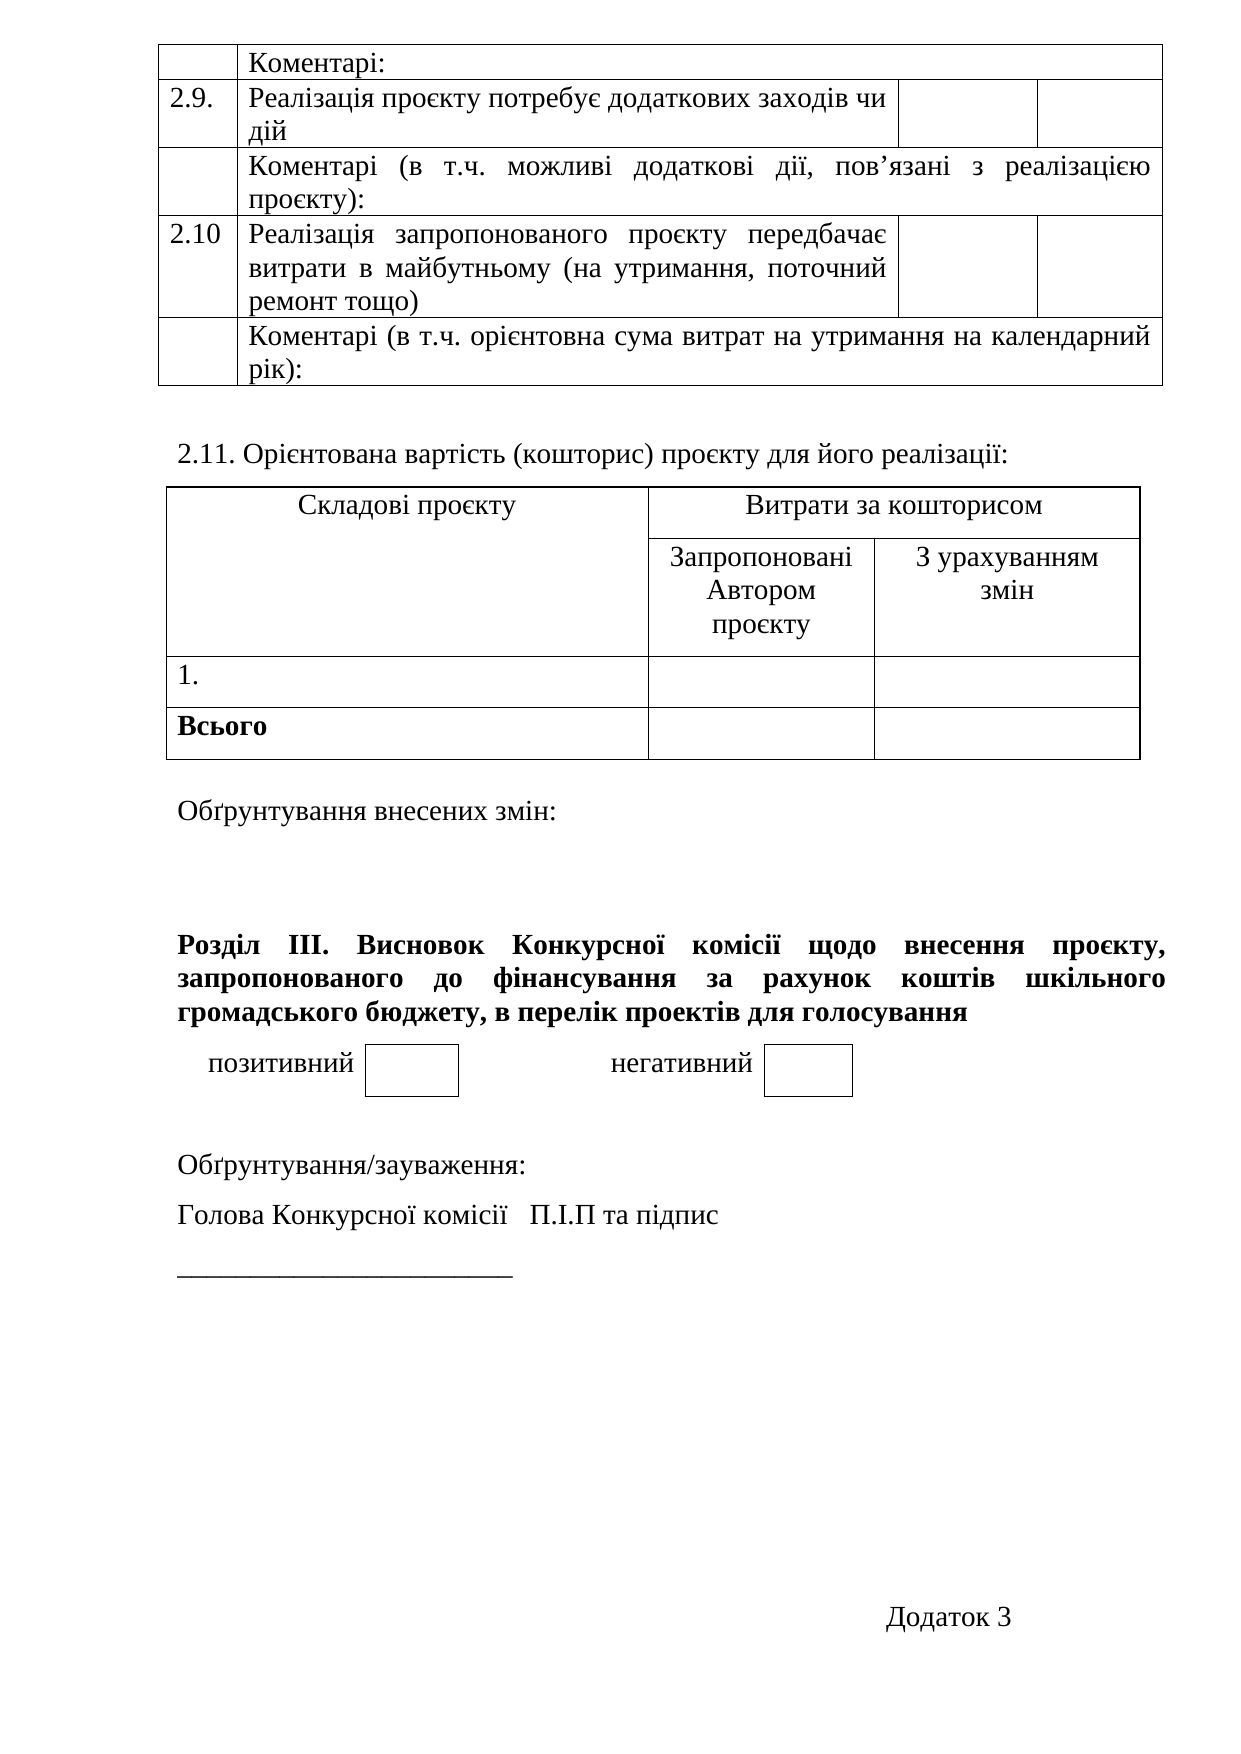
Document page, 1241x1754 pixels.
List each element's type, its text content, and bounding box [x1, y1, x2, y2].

table_cell Реалізація запропонованого проєкту передбачає витрати в майбутньому (на утримання, поточний ремонт тощо) [238, 216, 898, 317]
table_header негативний [459, 1044, 764, 1096]
table_cell 2.9. [159, 80, 237, 147]
table_cell З урахуванням змін [875, 539, 1139, 656]
table_cell [159, 45, 237, 79]
text Додаток 3 [886, 1599, 1167, 1633]
text Голова Конкурсної комісії П.І.П та підпис [177, 1197, 1167, 1231]
table_cell [875, 708, 1139, 758]
table_cell Реалізація проєкту потребує додаткових заходів чи дій [238, 80, 898, 147]
table_cell Коментарі (в т.ч. орієнтовна сума витрат на утримання на календарний рік): [238, 318, 1162, 385]
table_cell Всього [167, 708, 648, 758]
table_cell [649, 657, 874, 707]
table_cell [899, 80, 1037, 147]
table_cell [649, 708, 874, 758]
table_header [765, 1045, 852, 1096]
text 2.11. Орієнтована вартість (кошторис) проєкту для його реалізації: [177, 436, 1167, 470]
table_cell [1038, 216, 1162, 317]
table_cell [159, 148, 237, 215]
table_cell [875, 657, 1139, 707]
table_header Складові проєкту [167, 488, 648, 656]
table_cell Коментарі: [238, 45, 1162, 79]
table_cell 1. [167, 657, 648, 707]
table_cell [899, 216, 1037, 317]
text _______________________ [177, 1247, 1167, 1281]
table_header Витрати за кошторисом [649, 488, 1139, 538]
table_cell Коментарі (в т.ч. можливі додаткові дії, пов’язані з реалізацією проєкту): [238, 148, 1162, 215]
table_cell [1038, 80, 1162, 147]
text Обґрунтування/зауваження: [177, 1147, 1167, 1180]
text Розділ ІІІ. Висновок Конкурсної комісії щодо внесення проєкту, запропонованого до фінансування за рахунок коштів шкільного громадського бюджету, в перелік проектів для голосування [177, 927, 1167, 1028]
table_header [366, 1045, 458, 1096]
table_cell 2.10 [159, 216, 237, 317]
table_header позитивний [166, 1044, 365, 1096]
table_cell [159, 318, 237, 385]
table_cell Запропоновані Автором проєкту [649, 539, 874, 656]
text Обґрунтування внесених змін: [177, 793, 1167, 827]
